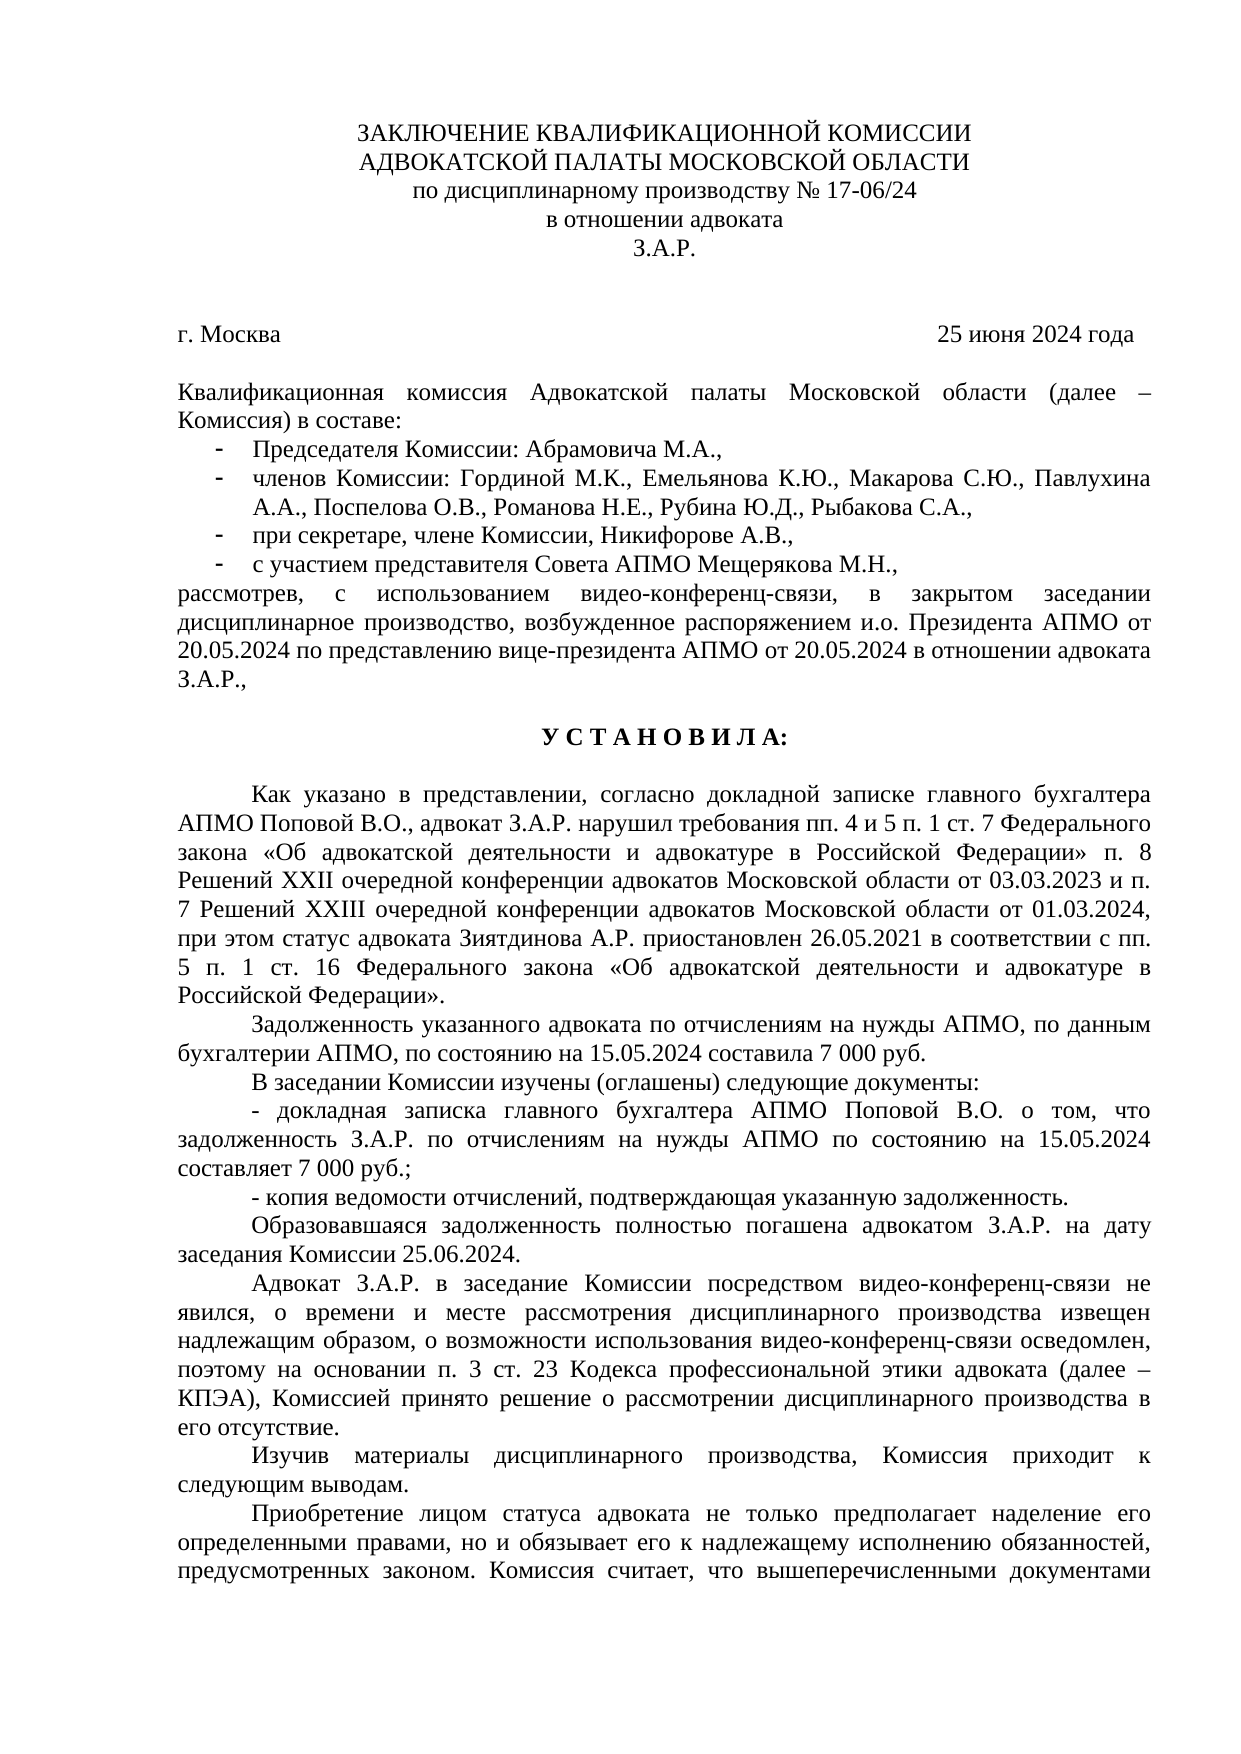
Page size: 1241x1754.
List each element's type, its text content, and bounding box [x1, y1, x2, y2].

text г. Москва 25 июня 2024 года [177, 319, 1152, 348]
text рассмотрев, с использованием видео-конференц-связи, в закрытом заседании дисциплинарное производство, возбужденное распоряжением и.о. Президента АПМО от 20.05.2024 по представлению вице-президента АПМО от 20.05.2024 в отношении адвоката З.А.Р., [177, 578, 1152, 693]
text У С Т А Н О В И Л А: [177, 722, 1152, 751]
list Председателя Комиссии: Абрамовича М.А., [215, 434, 1152, 463]
text по дисциплинарному производству № 17-06/24 [177, 176, 1152, 204]
list при секретаре, члене Комиссии, Никифорове А.В., [215, 521, 1152, 549]
text Изучив материалы дисциплинарного производства, Комиссия приходит к следующим выводам. [177, 1441, 1152, 1498]
text - копия ведомости отчислений, подтверждающая указанную задолженность. [177, 1182, 1152, 1211]
text В заседании Комиссии изучены (оглашены) следующие документы: [177, 1067, 1152, 1096]
text Задолженность указанного адвоката по отчислениям на нужды АПМО, по данным бухгалтерии АПМО, по состоянию на 15.05.2024 составила 7 000 руб. [177, 1009, 1152, 1067]
text Как указано в представлении, согласно докладной записке главного бухгалтера АПМО Поповой В.О., адвокат З.А.Р. нарушил требования пп. 4 и 5 п. 1 ст. 7 Федерального закона «Об адвокатской деятельности и адвокатуре в Российской Федерации» п. 8 Решений XXII очередной конференции адвокатов Московской области от 03.03.2023 и п. 7 Решений XXIII очередной конференции адвокатов Московской области от 01.03.2024, при этом статус адвоката Зиятдинова А.Р. приостановлен 26.05.2021 в соответствии с пп. 5 п. 1 ст. 16 Федерального закона «Об адвокатской деятельности и адвокатуре в Российской Федерации». [177, 779, 1152, 1009]
text в отношении адвоката [177, 204, 1152, 233]
list с участием представителя Совета АПМО Мещерякова М.Н., [215, 549, 1152, 578]
text ЗАКЛЮЧЕНИЕ КВАЛИФИКАЦИОННОЙ КОМИССИИ [177, 118, 1152, 147]
text - докладная записка главного бухгалтера АПМО Поповой В.О. о том, что задолженность З.А.Р. по отчислениям на нужды АПМО по состоянию на 15.05.2024 составляет 7 000 руб.; [177, 1096, 1152, 1182]
text Образовавшаяся задолженность полностью погашена адвокатом З.А.Р. на дату заседания Комиссии 25.06.2024. [177, 1211, 1152, 1268]
list членов Комиссии: Гординой М.К., Емельянова К.Ю., Макарова С.Ю., Павлухина А.А., Поспелова О.В., Романова Н.Е., Рубина Ю.Д., Рыбакова С.А., [215, 463, 1152, 521]
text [177, 1498, 1152, 1584]
text Адвокат З.А.Р. в заседание Комиссии посредством видео-конференц-связи не явился, о времени и месте рассмотрения дисциплинарного производства извещен надлежащим образом, о возможности использования видео-конференц-связи осведомлен, поэтому на основании п. 3 ст. 23 Кодекса профессиональной этики адвоката (далее – КПЭА), Комиссией принято решение о рассмотрении дисциплинарного производства в его отсутствие. [177, 1268, 1152, 1441]
text Квалификационная комиссия Адвокатской палаты Московской области (далее – Комиссия) в составе: [177, 377, 1152, 434]
text АДВОКАТСКОЙ ПАЛАТЫ МОСКОВСКОЙ ОБЛАСТИ [177, 147, 1152, 176]
text З.А.Р. [177, 233, 1152, 262]
